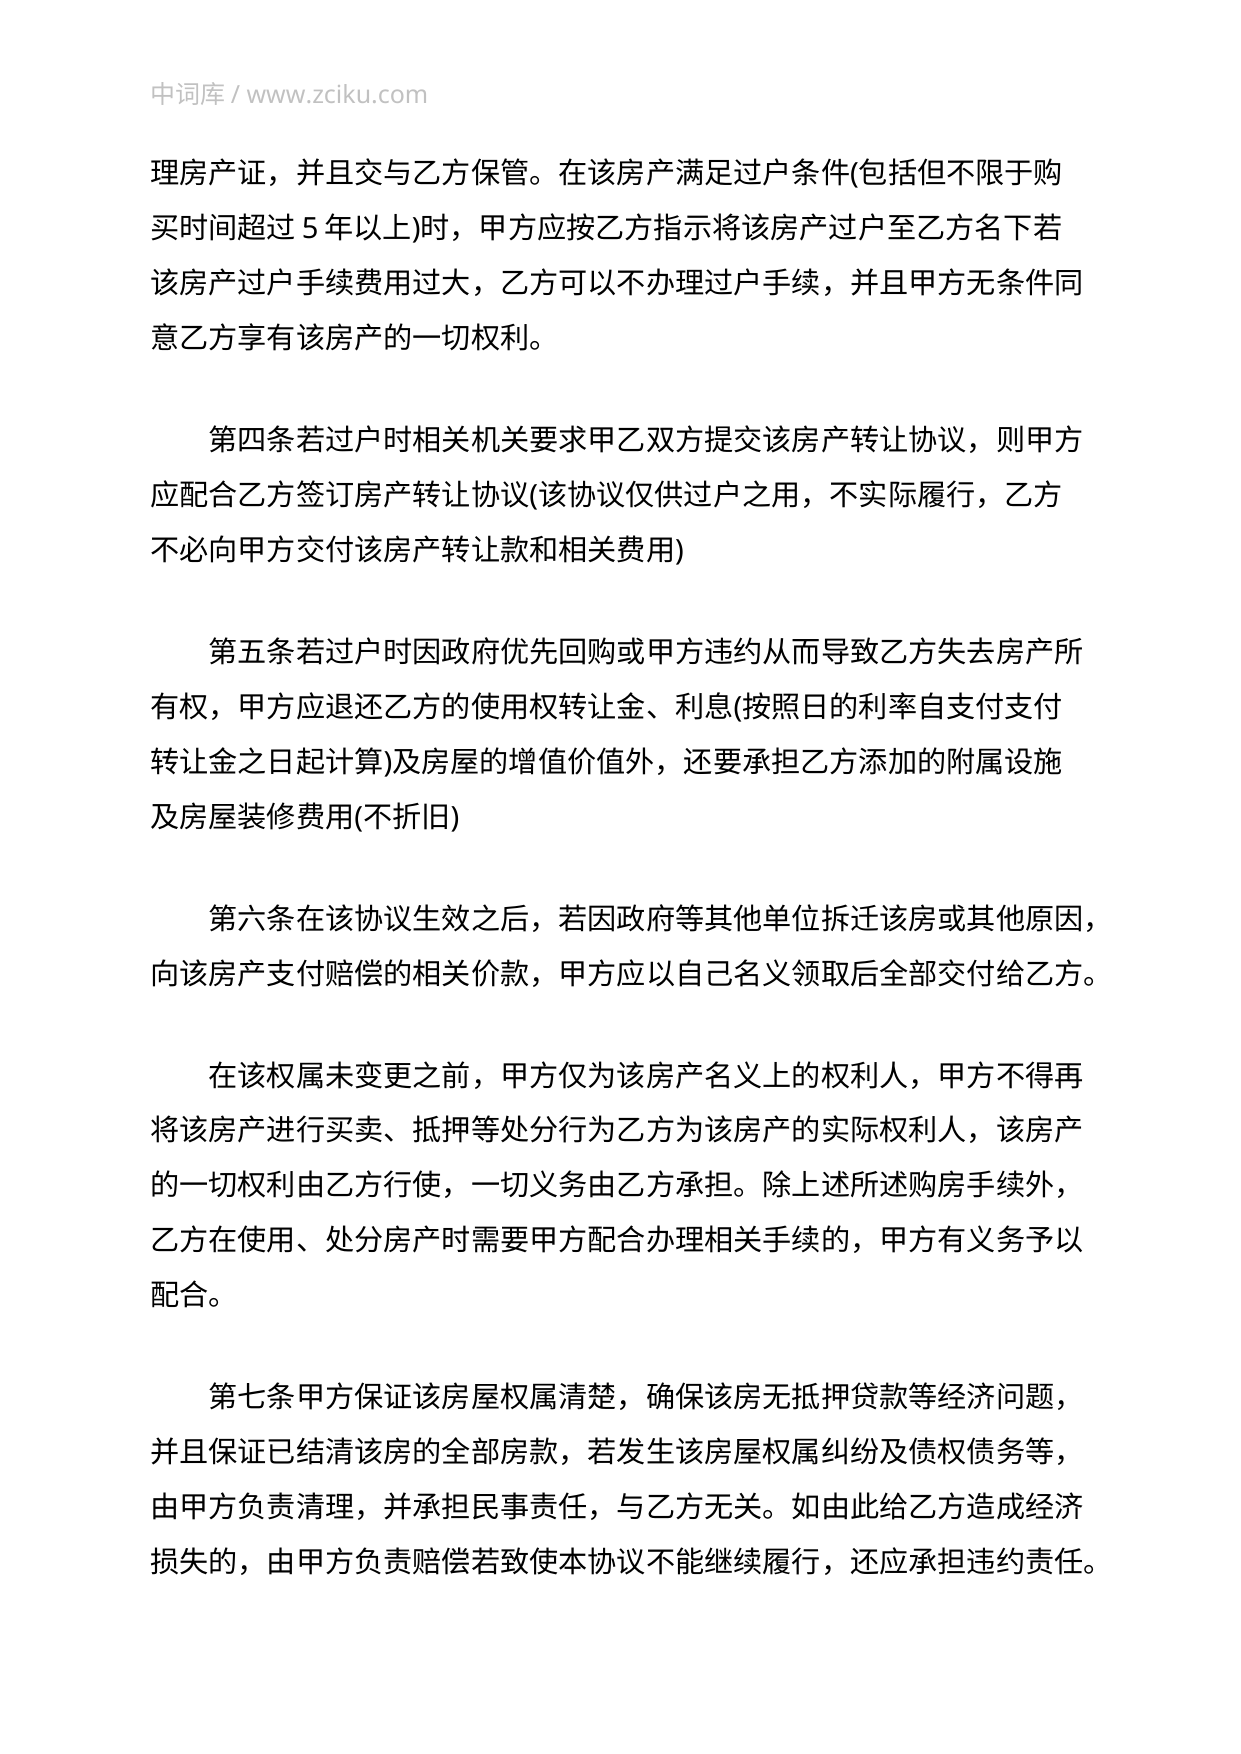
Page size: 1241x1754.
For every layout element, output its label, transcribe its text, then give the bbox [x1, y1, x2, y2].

text 第七条甲方保证该房屋权属清楚，确保该房无抵押贷款等经济问题，并且保证已结清该房的全部房款，若发生该房屋权属纠纷及债权债务等，由甲方负责清理，并承担民事责任，与乙方无关。如由此给乙方造成经济损失的，由甲方负责赔偿若致使本协议不能继续履行，还应承担违约责任。 [150, 1373, 1090, 1580]
text 第六条在该协议生效之后，若因政府等其他单位拆迁该房或其他原因，向该房产支付赔偿的相关价款，甲方应以自己名义领取后全部交付给乙方。 [150, 895, 1090, 993]
text 第五条若过户时因政府优先回购或甲方违约从而导致乙方失去房产所有权，甲方应退还乙方的使用权转让金、利息(按照日的利率自支付支付转让金之日起计算)及房屋的增值价值外，还要承担乙方添加的附属设施及房屋装修费用(不折旧) [150, 628, 1090, 836]
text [150, 150, 1090, 357]
text 在该权属未变更之前，甲方仅为该房产名义上的权利人，甲方不得再将该房产进行买卖、抵押等处分行为乙方为该房产的实际权利人，该房产的一切权利由乙方行使，一切义务由乙方承担。除上述所述购房手续外，乙方在使用、处分房产时需要甲方配合办理相关手续的，甲方有义务予以配合。 [150, 1052, 1090, 1314]
text 第四条若过户时相关机关要求甲乙双方提交该房产转让协议，则甲方应配合乙方签订房产转让协议(该协议仅供过户之用，不实际履行，乙方不必向甲方交付该房产转让款和相关费用) [150, 417, 1090, 569]
